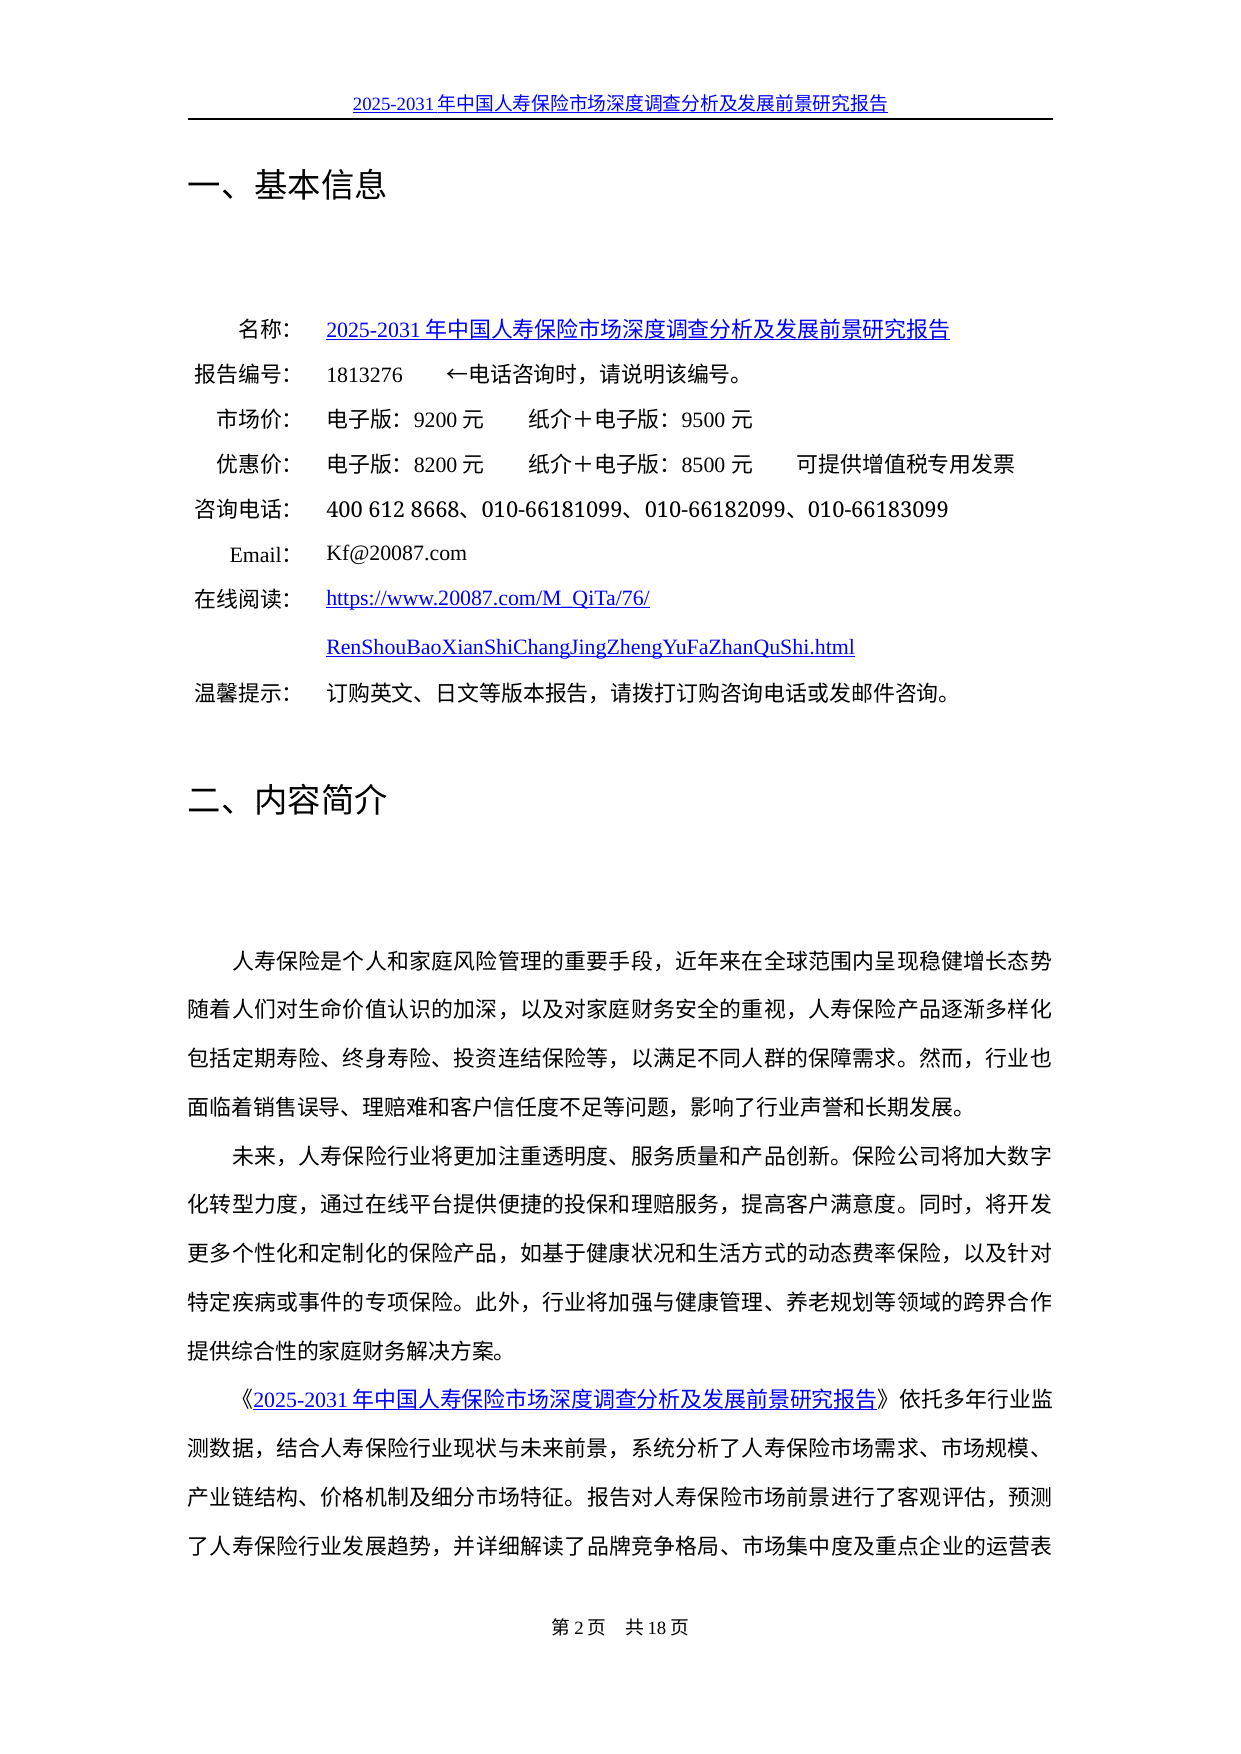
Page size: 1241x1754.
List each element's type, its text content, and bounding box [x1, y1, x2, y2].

table_cell 报告编号： [167, 357, 315, 402]
title 一、基本信息 [187, 150, 1053, 215]
table_cell 400 612 8668、010-66181099、010-66182099、010-66183099 [315, 492, 1073, 537]
table_cell 电子版：9200 元 纸介＋电子版：9500 元 [315, 402, 1073, 447]
table_cell 咨询电话： [167, 492, 315, 537]
table_header 2025-2031年中国人寿保险市场深度调查分析及发展前景研究报告 [315, 312, 1073, 357]
table_cell 电子版：8200 元 纸介＋电子版：8500 元 可提供增值税专用发票 [315, 447, 1073, 492]
table_header 名称： [167, 312, 315, 357]
table_cell 市场价： [167, 402, 315, 447]
table_cell Kf@20087.com [315, 537, 1073, 582]
table_cell 优惠价： [167, 447, 315, 492]
table_cell 1813276 ←电话咨询时，请说明该编号。 [315, 357, 1073, 402]
table_cell 订购英文、日文等版本报告，请拨打订购咨询电话或发邮件咨询。 [315, 675, 1073, 720]
table_cell 在线阅读： [167, 582, 315, 675]
title 二、内容简介 [187, 766, 1053, 831]
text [187, 943, 1053, 1561]
table_cell Email： [167, 537, 315, 582]
table_cell [315, 582, 1073, 675]
table_cell 温馨提示： [167, 675, 315, 720]
